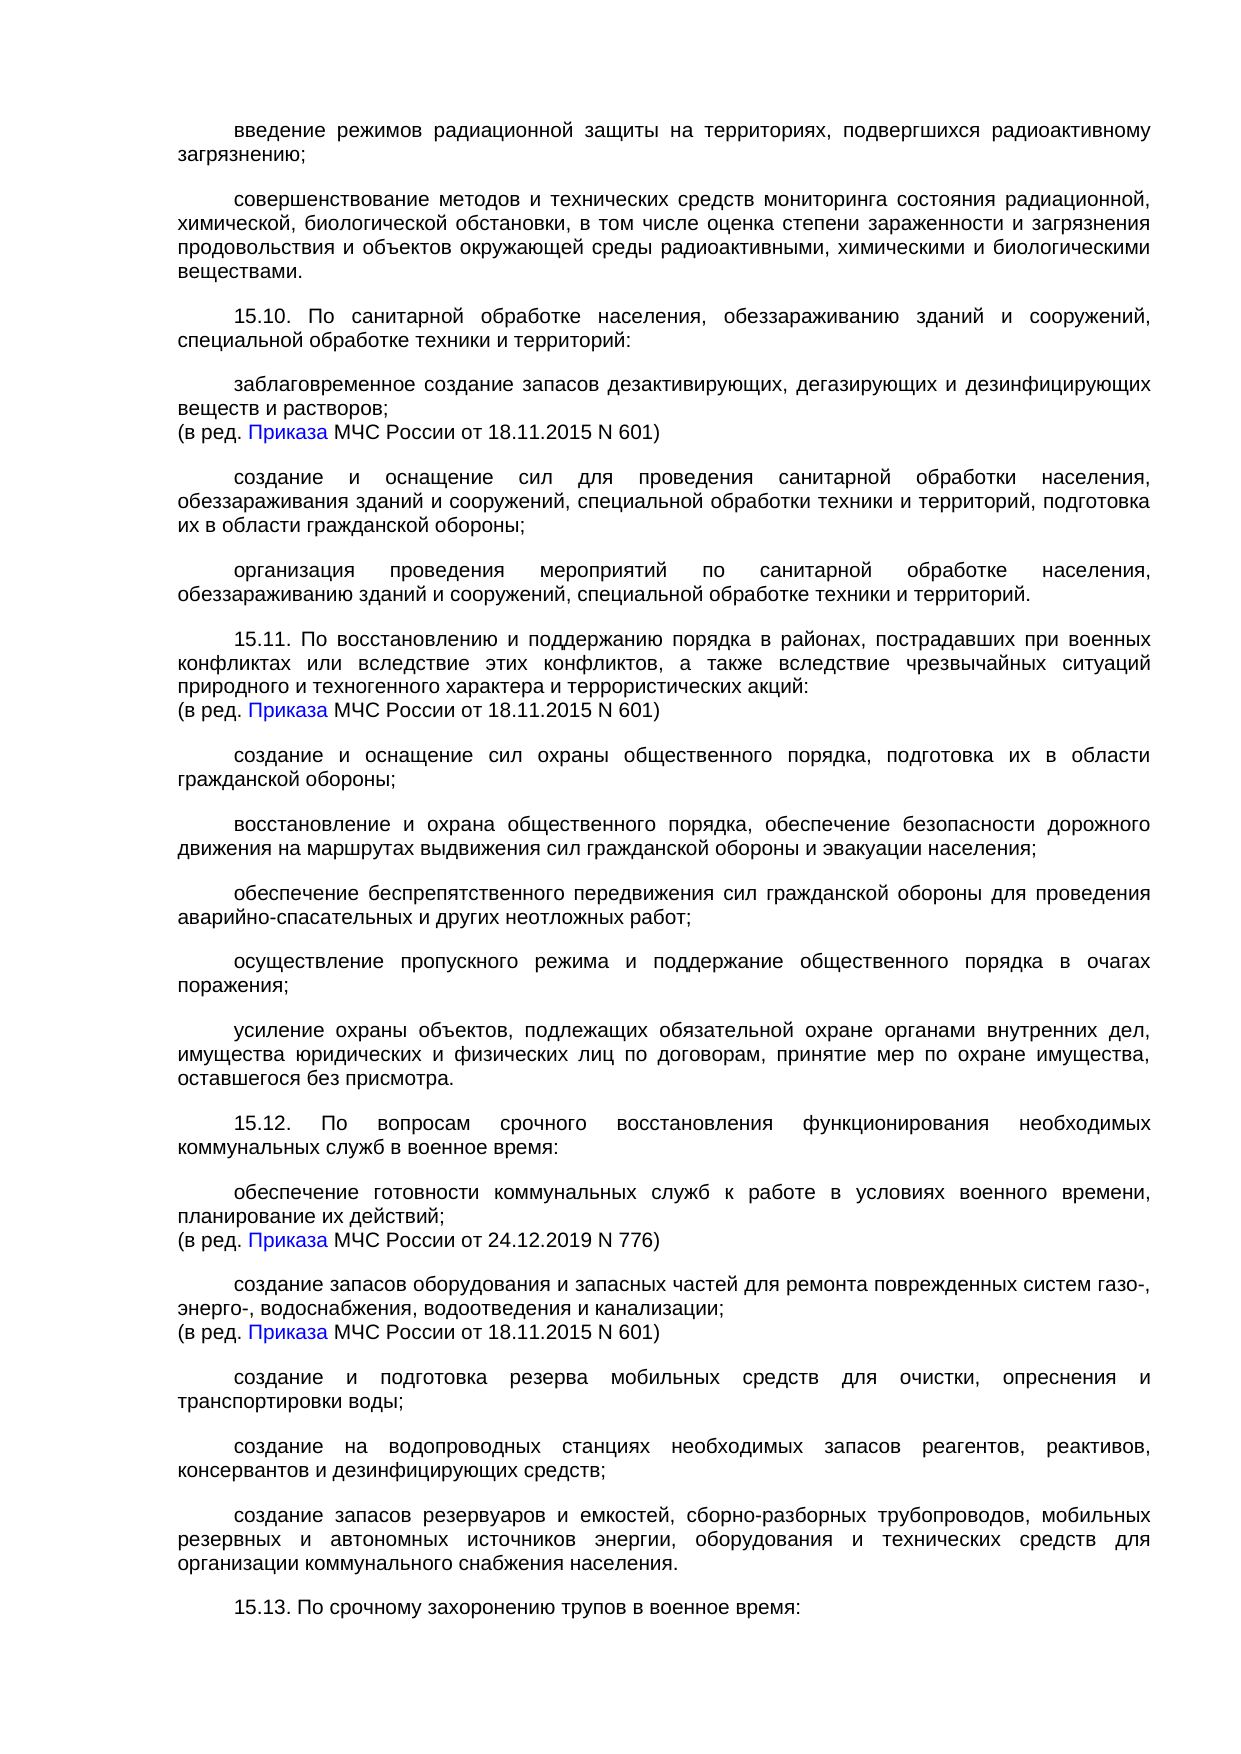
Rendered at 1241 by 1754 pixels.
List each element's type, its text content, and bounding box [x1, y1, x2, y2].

text введение режимов радиационной защиты на территориях, подвергшихся радиоактивному загрязнению; [177, 118, 1152, 166]
text восстановление и охрана общественного порядка, обеспечение безопасности дорожного движения на маршрутах выдвижения сил гражданской обороны и эвакуации населения; [177, 812, 1152, 860]
text 15.10. По санитарной обработке населения, обеззараживанию зданий и сооружений, специальной обработке техники и территорий: [177, 303, 1152, 351]
text 15.13. По срочному захоронению трупов в военное время: [177, 1595, 1152, 1619]
text (в ред. Приказа МЧС России от 24.12.2019 N 776) [177, 1227, 1152, 1251]
text обеспечение беспрепятственного передвижения сил гражданской обороны для проведения аварийно-спасательных и других неотложных работ; [177, 881, 1152, 928]
text осуществление пропускного режима и поддержание общественного порядка в очагах поражения; [177, 949, 1152, 997]
text (в ред. Приказа МЧС России от 18.11.2015 N 601) [177, 698, 1152, 722]
text создание запасов оборудования и запасных частей для ремонта поврежденных систем газо-, энерго-, водоснабжения, водоотведения и канализации; [177, 1272, 1152, 1320]
text обеспечение готовности коммунальных служб к работе в условиях военного времени, планирование их действий; [177, 1179, 1152, 1227]
text создание и оснащение сил для проведения санитарной обработки населения, обеззараживания зданий и сооружений, специальной обработки техники и территорий, подготовка их в области гражданской обороны; [177, 465, 1152, 537]
text создание и подготовка резерва мобильных средств для очистки, опреснения и транспортировки воды; [177, 1365, 1152, 1413]
text создание и оснащение сил охраны общественного порядка, подготовка их в области гражданской обороны; [177, 743, 1152, 791]
text создание на водопроводных станциях необходимых запасов реагентов, реактивов, консервантов и дезинфицирующих средств; [177, 1434, 1152, 1482]
text усиление охраны объектов, подлежащих обязательной охране органами внутренних дел, имущества юридических и физических лиц по договорам, принятие мер по охране имущества, оставшегося без присмотра. [177, 1018, 1152, 1090]
text (в ред. Приказа МЧС России от 18.11.2015 N 601) [177, 1320, 1152, 1344]
text создание запасов резервуаров и емкостей, сборно-разборных трубопроводов, мобильных резервных и автономных источников энергии, оборудования и технических средств для организации коммунального снабжения населения. [177, 1502, 1152, 1574]
text заблаговременное создание запасов дезактивирующих, дегазирующих и дезинфицирующих веществ и растворов; [177, 372, 1152, 420]
text совершенствование методов и технических средств мониторинга состояния радиационной, химической, биологической обстановки, в том числе оценка степени зараженности и загрязнения продовольствия и объектов окружающей среды радиоактивными, химическими и биологическими веществами. [177, 187, 1152, 283]
text (в ред. Приказа МЧС России от 18.11.2015 N 601) [177, 420, 1152, 444]
text 15.11. По восстановлению и поддержанию порядка в районах, пострадавших при военных конфликтах или вследствие этих конфликтов, а также вследствие чрезвычайных ситуаций природного и техногенного характера и террористических акций: [177, 626, 1152, 698]
text 15.12. По вопросам срочного восстановления функционирования необходимых коммунальных служб в военное время: [177, 1111, 1152, 1159]
text организация проведения мероприятий по санитарной обработке населения, обеззараживанию зданий и сооружений, специальной обработке техники и территорий. [177, 558, 1152, 606]
